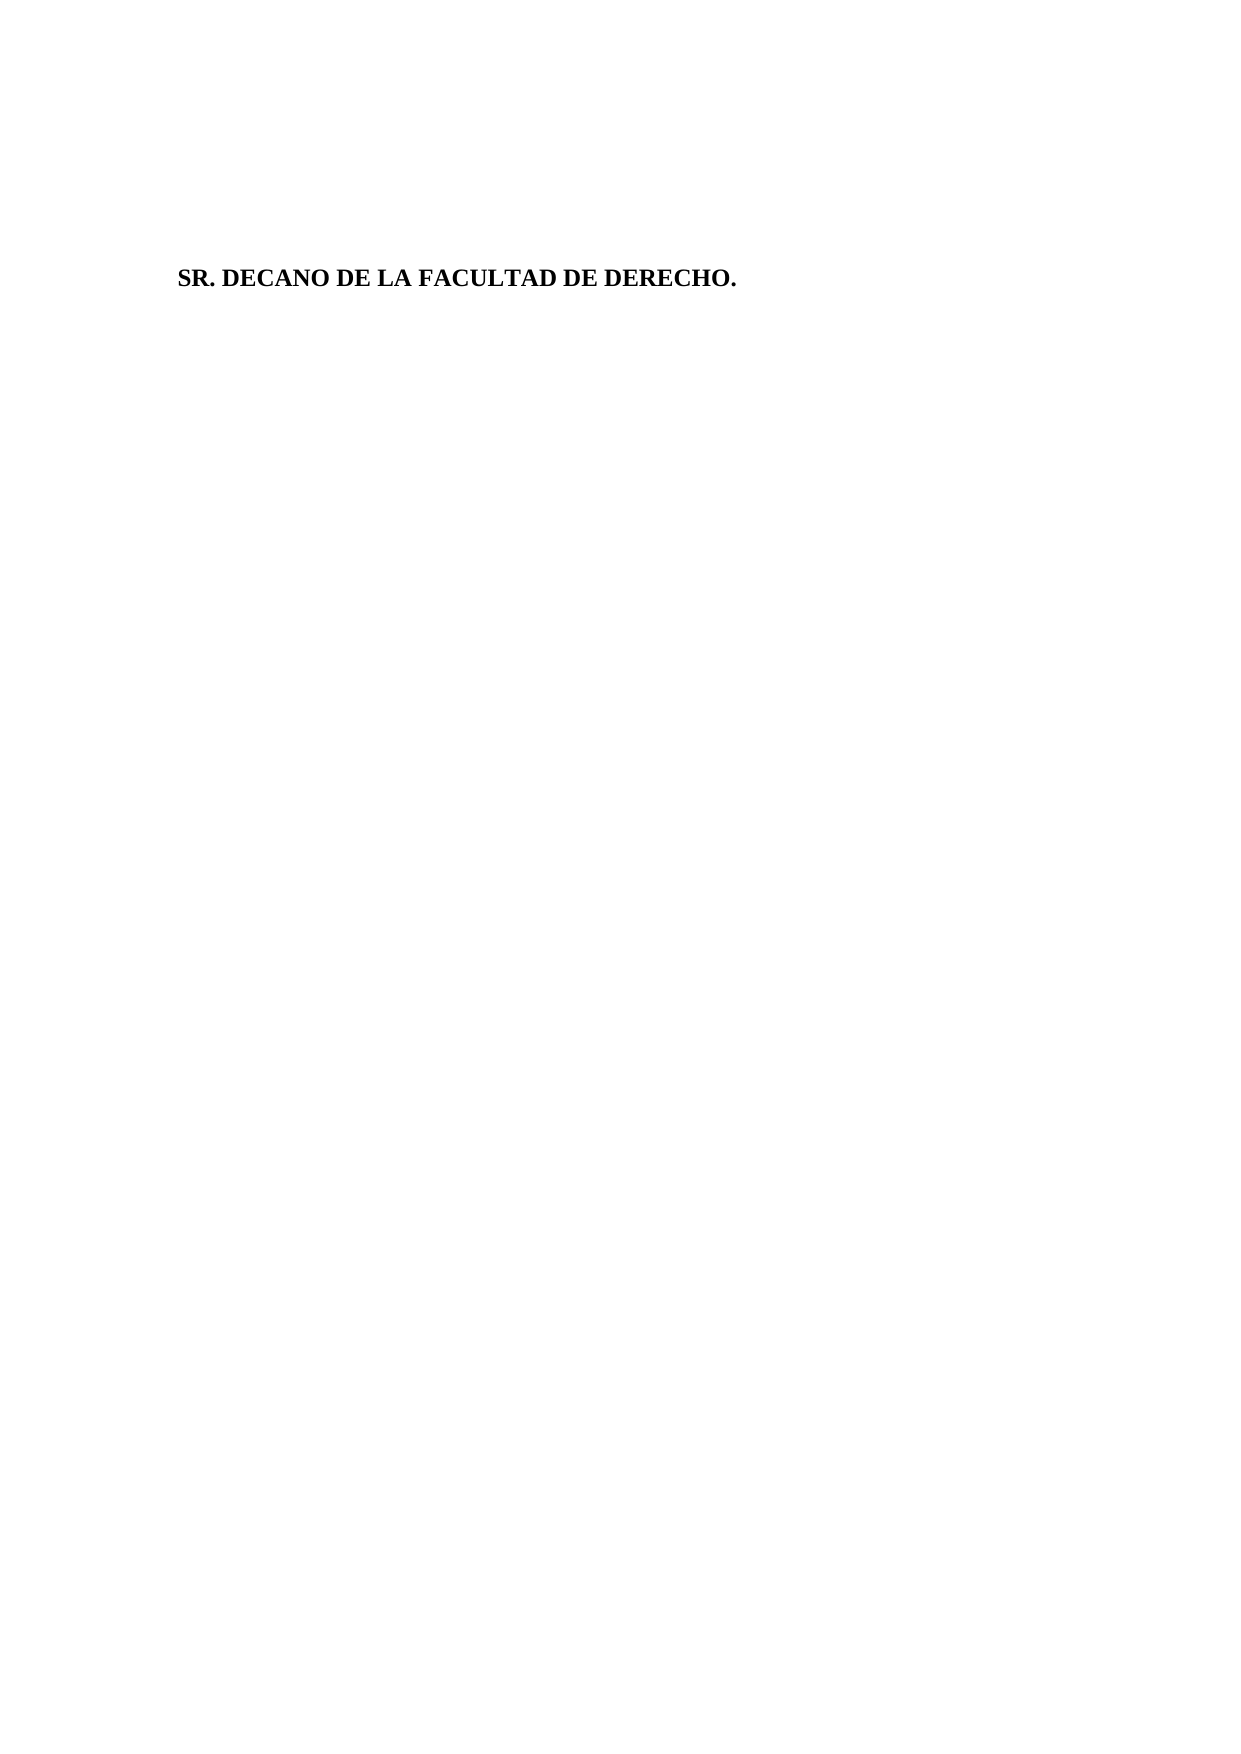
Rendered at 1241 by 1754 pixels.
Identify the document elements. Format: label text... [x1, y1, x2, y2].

text SR. DECANO DE LA FACULTAD DE DERECHO. [177, 263, 1063, 291]
